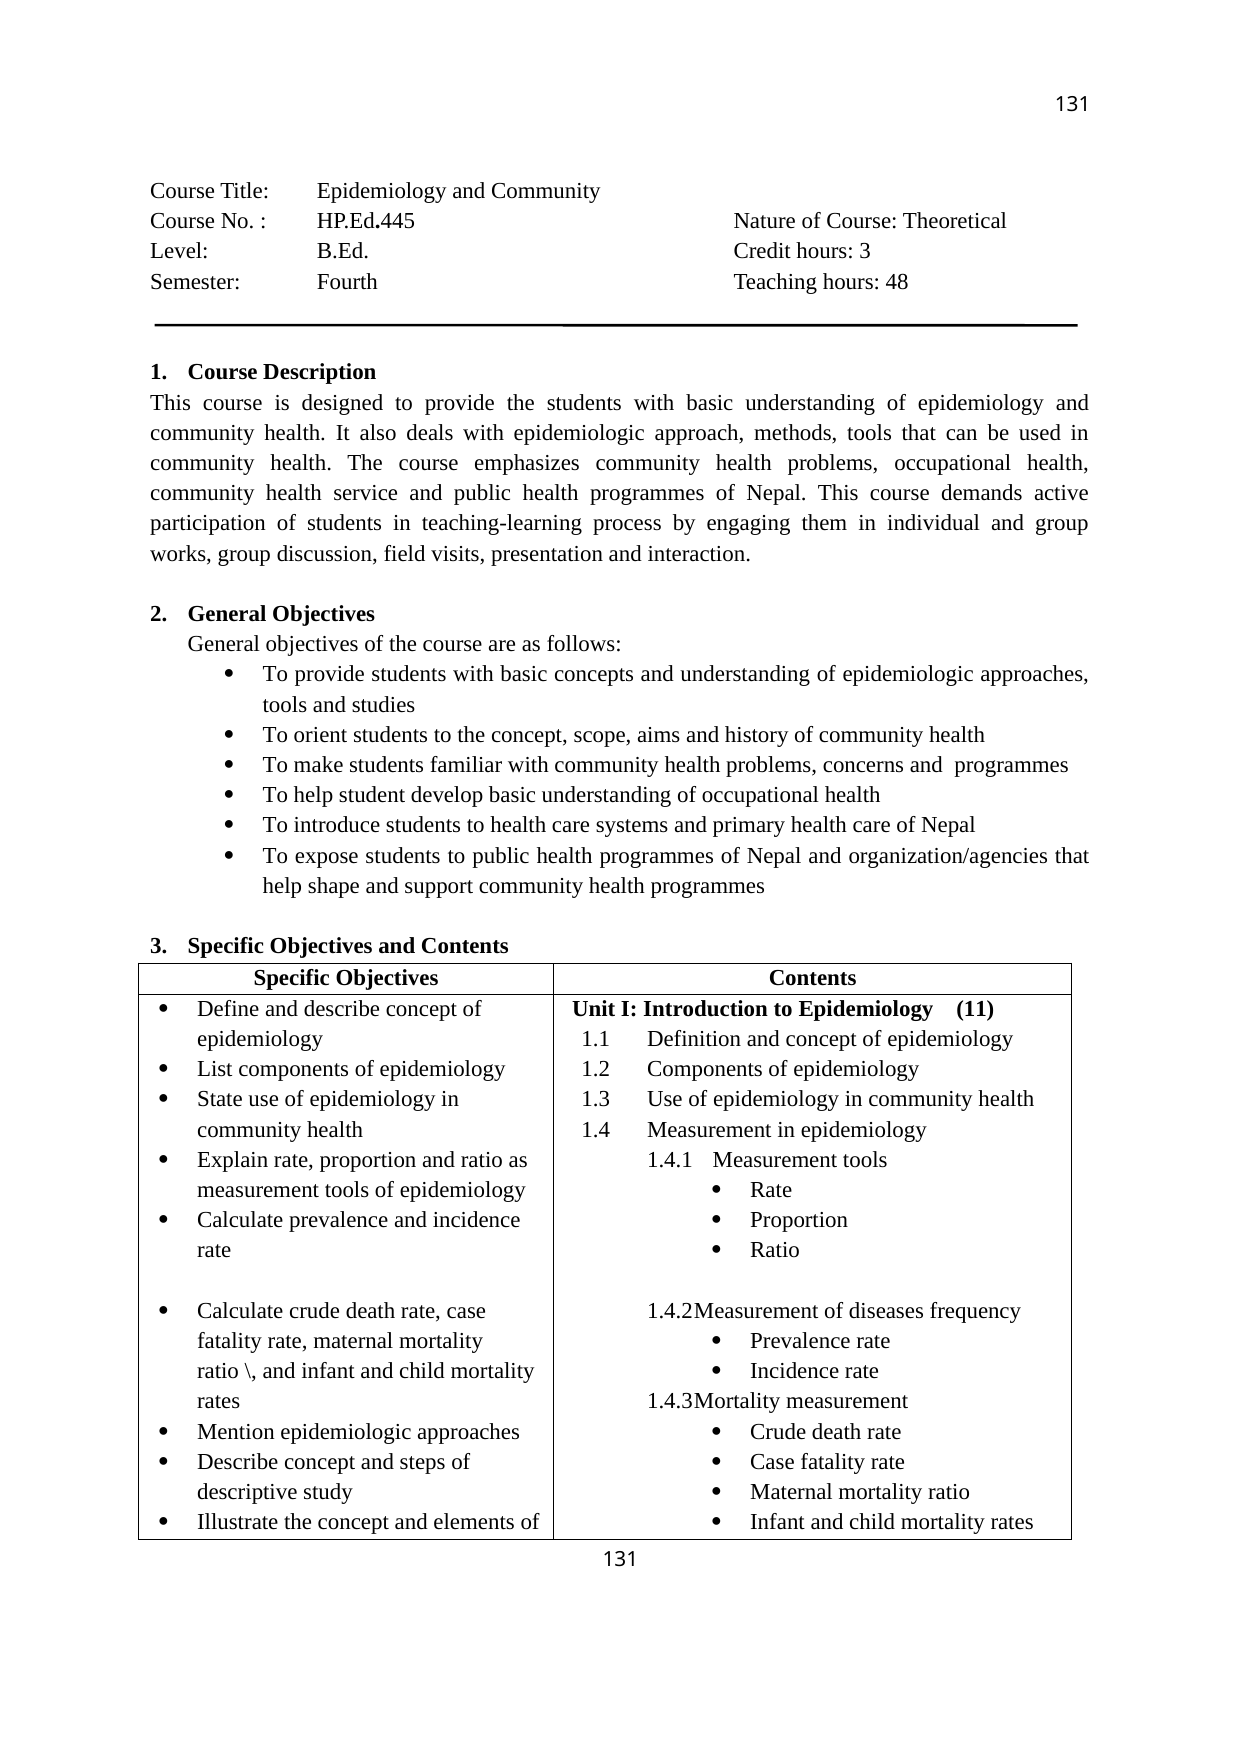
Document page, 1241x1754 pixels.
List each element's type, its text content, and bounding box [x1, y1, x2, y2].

list General Objectives [150, 600, 1090, 626]
list To orient students to the concept, scope, aims and history of community health [225, 721, 1090, 747]
list To provide students with basic concepts and understanding of epidemiologic approaches, tools and studies [225, 661, 1090, 717]
list Specific Objectives and Contents [150, 932, 1090, 959]
list Course Description [150, 358, 1090, 385]
text Course Title: Epidemiology and Community [150, 177, 1090, 203]
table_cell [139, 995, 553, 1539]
text Course No. : HP.Ed.445 Nature of Course: Theoretical [150, 207, 1090, 234]
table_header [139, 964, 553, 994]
list To introduce students to health care systems and primary health care of Nepal [225, 812, 1090, 838]
list To make students familiar with community health problems, concerns and programmes [225, 751, 1090, 777]
text Semester: Fourth Teaching hours: 48 [150, 268, 1090, 324]
list To expose students to public health programmes of Nepal and organization/agencies that help shape and support community health programmes [225, 842, 1090, 898]
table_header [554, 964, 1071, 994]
list To help student develop basic understanding of occupational health [225, 781, 1090, 808]
list General objectives of the course are as follows: [187, 630, 1090, 657]
text This course is designed to provide the students with basic understanding of epidemiology and community health. It also deals with epidemiologic approach, methods, tools that can be used in community health. The course emphasizes community health problems, occupational health, community health service and public health programmes of Nepal. This course demands active participation of students in teaching-learning process by engaging them in individual and group works, group discussion, field visits, presentation and interaction. [150, 389, 1090, 566]
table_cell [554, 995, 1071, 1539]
text Level: B.Ed. Credit hours: 3 [150, 238, 1090, 264]
